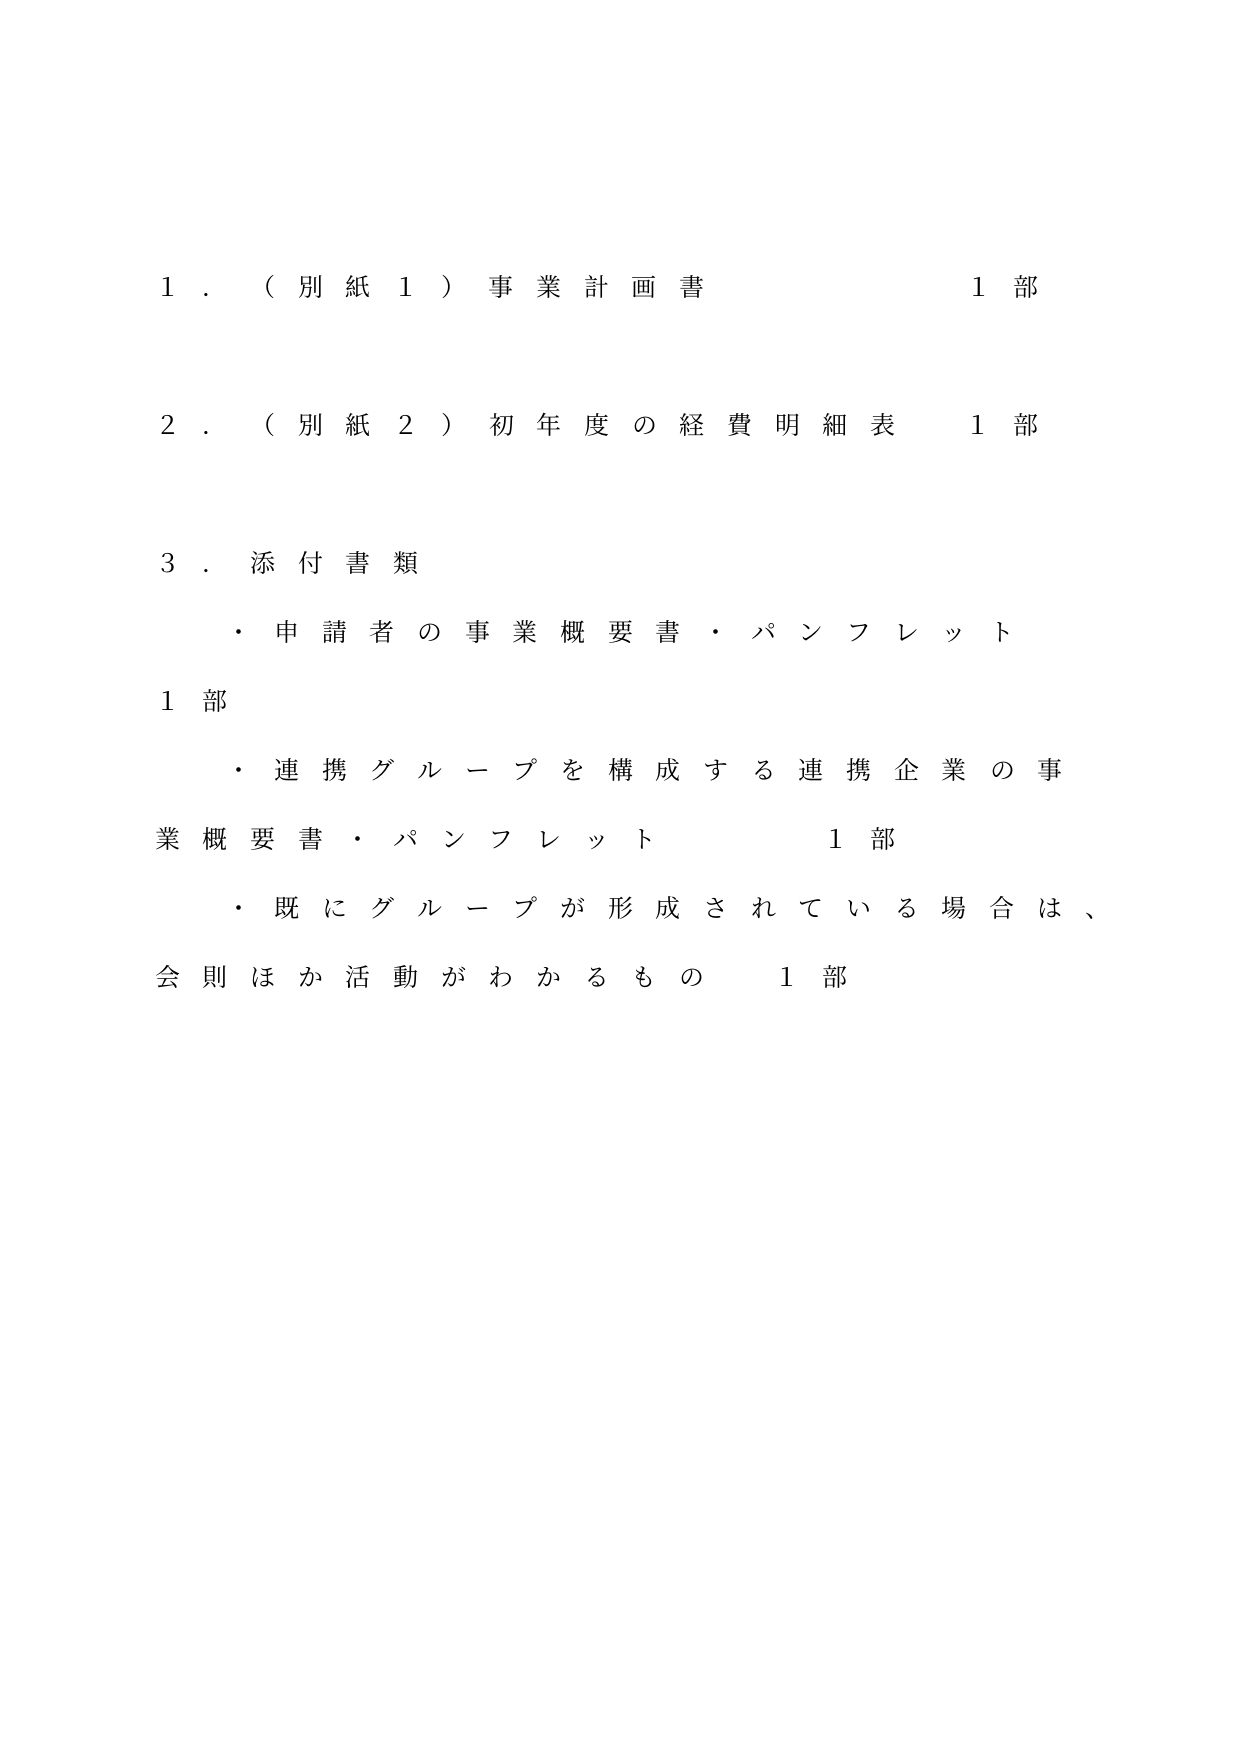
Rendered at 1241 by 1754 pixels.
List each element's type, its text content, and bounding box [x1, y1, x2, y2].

text ・申請者の事業概要書・パンフレット １部 [155, 596, 1085, 734]
text １．（別紙１）事業計画書 １部 [155, 251, 1085, 320]
text ・連携グループを構成する連携企業の事業概要書・パンフレット １部 [155, 734, 1085, 872]
text ・既にグループが形成されている場合は、会則ほか活動がわかるもの １部 [155, 872, 1085, 1010]
text ３．添付書類 [155, 527, 1085, 596]
text ２．（別紙２）初年度の経費明細表 １部 [155, 389, 1085, 458]
